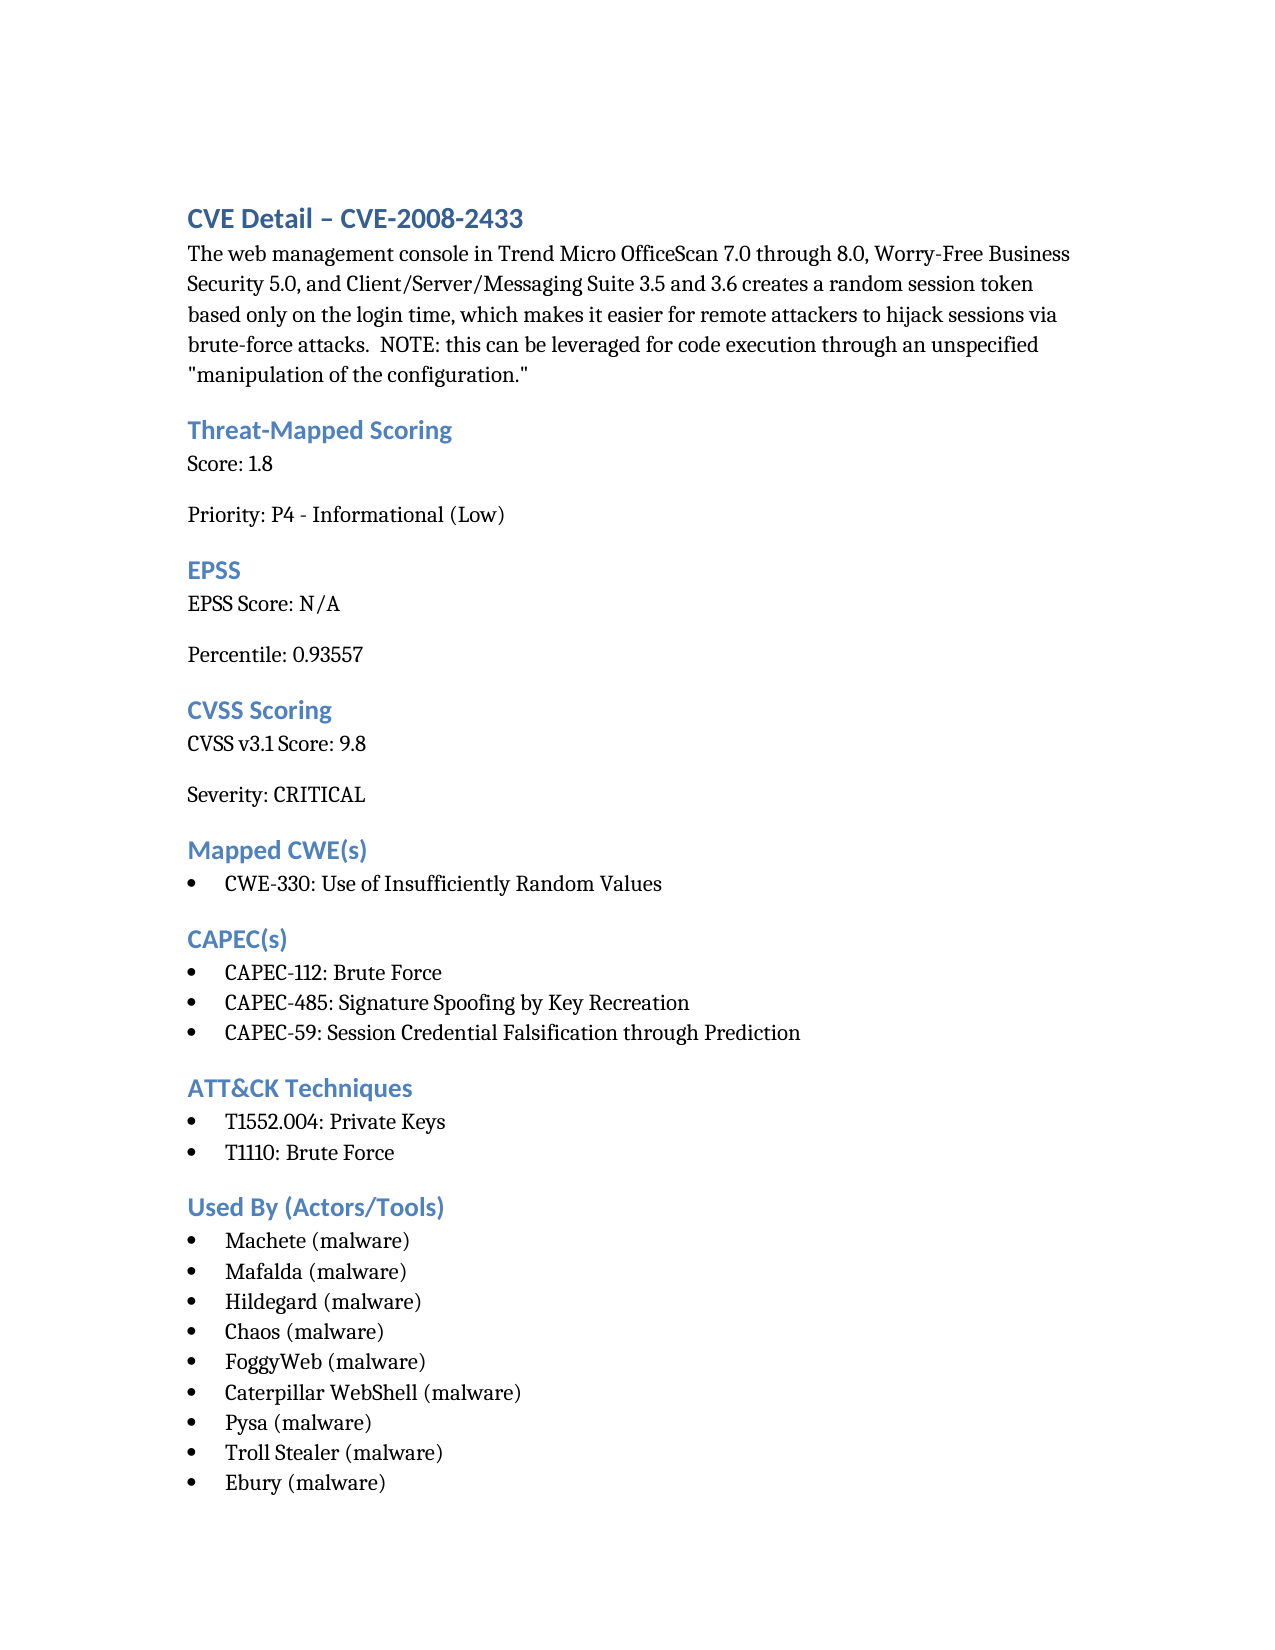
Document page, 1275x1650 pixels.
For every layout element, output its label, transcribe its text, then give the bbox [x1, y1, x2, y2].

subtitle CVE Detail – CVE-2008-2433 [187, 200, 1087, 236]
text EPSS Score: N/A [187, 591, 1087, 617]
list Ebury (malware) [187, 1470, 1087, 1496]
text Severity: CRITICAL [187, 782, 1087, 808]
list Mafalda (malware) [187, 1258, 1087, 1285]
list CAPEC-59: Session Credential Falsification through Prediction [187, 1020, 1087, 1046]
text CVSS v3.1 Score: 9.8 [187, 731, 1087, 757]
subtitle EPSS [187, 553, 1087, 586]
list T1552.004: Private Keys [187, 1109, 1087, 1135]
list Troll Stealer (malware) [187, 1440, 1087, 1466]
text The web management console in Trend Micro OfficeScan 7.0 through 8.0, Worry-Free Business Security 5.0, and Client/Server/Messaging Suite 3.5 and 3.6 creates a random session token based only on the login time, which makes it easier for remote attackers to hijack sessions via brute-force attacks. NOTE: this can be leveraged for code execution through an unspecified "manipulation of the configuration." [187, 241, 1087, 388]
list CWE-330: Use of Insufficiently Random Values [187, 871, 1087, 897]
text Score: 1.8 [187, 451, 1087, 477]
subtitle Threat-Mapped Scoring [187, 413, 1087, 446]
subtitle ATT&CK Techniques [187, 1071, 1087, 1104]
subtitle Mapped CWE(s) [187, 833, 1087, 866]
list Chaos (malware) [187, 1319, 1087, 1345]
list FoggyWeb (malware) [187, 1349, 1087, 1375]
list T1110: Brute Force [187, 1139, 1087, 1166]
subtitle Used By (Actors/Tools) [187, 1190, 1087, 1223]
list Pysa (malware) [187, 1409, 1087, 1436]
list Caterpillar WebShell (malware) [187, 1379, 1087, 1406]
list Hildegard (malware) [187, 1289, 1087, 1315]
list CAPEC-485: Signature Spoofing by Key Recreation [187, 990, 1087, 1016]
subtitle CVSS Scoring [187, 693, 1087, 726]
text Priority: P4 - Informational (Low) [187, 502, 1087, 528]
subtitle CAPEC(s) [187, 922, 1087, 955]
list Machete (malware) [187, 1228, 1087, 1254]
text Percentile: 0.93557 [187, 642, 1087, 668]
list CAPEC-112: Brute Force [187, 960, 1087, 986]
